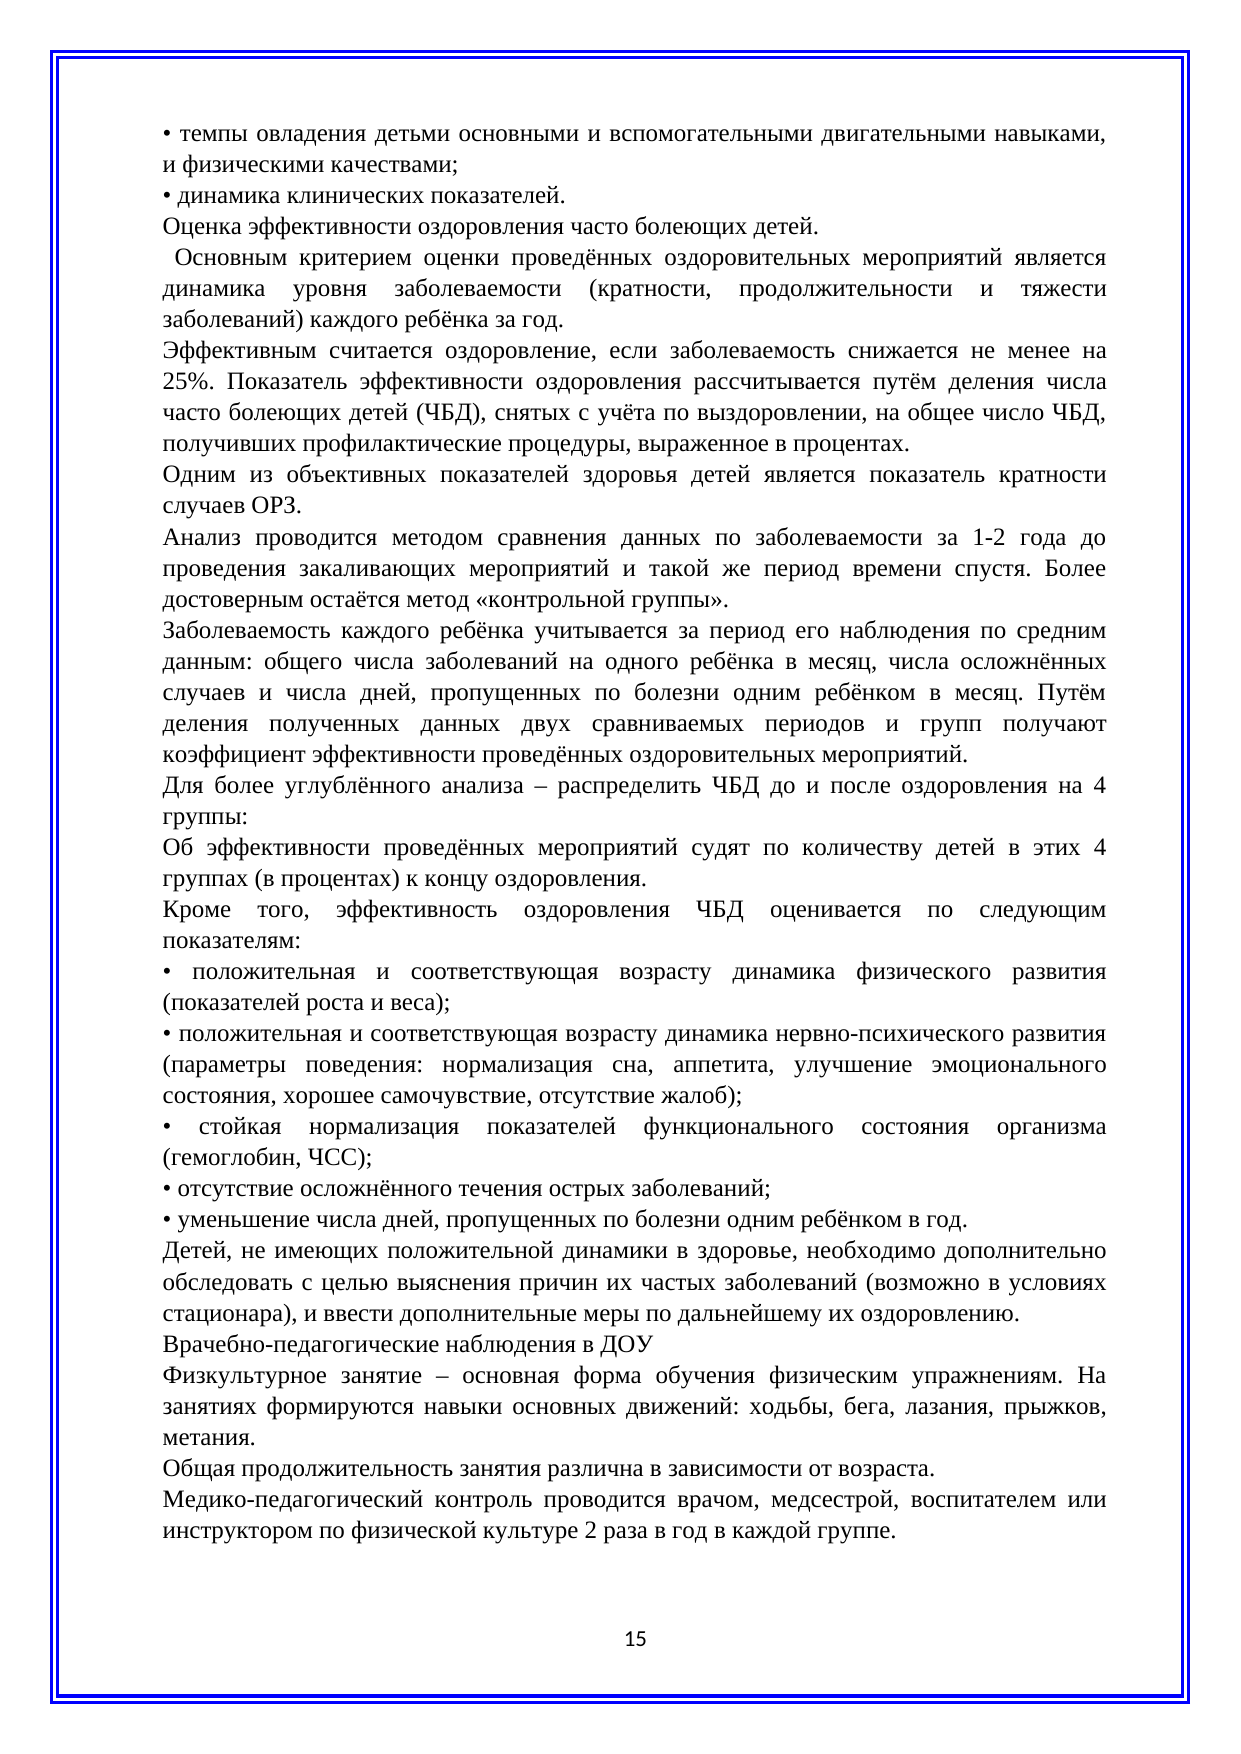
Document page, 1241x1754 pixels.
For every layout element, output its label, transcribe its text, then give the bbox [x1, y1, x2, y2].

text Детей, не имеющих положительной динамики в здоровье, необходимо дополнительно обследовать с целью выяснения причин их частых заболеваний (возможно в условиях стационара), и ввести дополнительные меры по дальнейшему их оздоровлению. [162, 1236, 1107, 1326]
text Заболеваемость каждого ребёнка учитывается за период его наблюдения по средним данным: общего числа заболеваний на одного ребёнка в месяц, числа осложнённых случаев и числа дней, пропущенных по болезни одним ребёнком в месяц. Путём деления полученных данных двух сравниваемых периодов и групп получают коэффициент эффективности проведённых оздоровительных мероприятий. [162, 615, 1107, 768]
text • динамика клинических показателей. [162, 180, 1107, 209]
text Эффективным считается оздоровление, если заболеваемость снижается не менее на 25%. Показатель эффективности оздоровления рассчитывается путём деления числа часто болеющих детей (ЧБД), снятых с учёта по выздоровлении, на общее число ЧБД, получивших профилактические процедуры, выраженное в процентах. [162, 335, 1107, 457]
text Оценка эффективности оздоровления часто болеющих детей. [162, 211, 1107, 240]
text • положительная и соответствующая возрасту динамика физического развития (показателей роста и веса); [162, 956, 1107, 1016]
text Физкультурное занятие – основная форма обучения физическим упражнениям. На занятиях формируются навыки основных движений: ходьбы, бега, лазания, прыжков, метания. [162, 1360, 1107, 1451]
text • темпы овладения детьми основными и вспомогательными двигательными навыками, и физическими качествами; [162, 118, 1107, 178]
text Одним из объективных показателей здоровья детей является показатель кратности случаев ОРЗ. [162, 459, 1107, 519]
text Кроме того, эффективность оздоровления ЧБД оценивается по следующим показателям: [162, 894, 1107, 954]
text Врачебно-педагогические наблюдения в ДОУ [162, 1329, 1107, 1357]
text Анализ проводится методом сравнения данных по заболеваемости за 1-2 года до проведения закаливающих мероприятий и такой же период времени спустя. Более достоверным остаётся метод «контрольной группы». [162, 522, 1107, 612]
text Общая продолжительность занятия различна в зависимости от возраста. [162, 1453, 1107, 1482]
text • уменьшение числа дней, пропущенных по болезни одним ребёнком в год. [162, 1204, 1107, 1233]
text Об эффективности проведённых мероприятий судят по количеству детей в этих 4 группах (в процентах) к концу оздоровления. [162, 832, 1107, 892]
text • стойкая нормализация показателей функционального состояния организма (гемоглобин, ЧСС); [162, 1111, 1107, 1171]
text Для более углублённого анализа – распределить ЧБД до и после оздоровления на 4 группы: [162, 770, 1107, 830]
text • отсутствие осложнённого течения острых заболеваний; [162, 1173, 1107, 1202]
text • положительная и соответствующая возрасту динамика нервно-психического развития (параметры поведения: нормализация сна, аппетита, улучшение эмоционального состояния, хорошее самочувствие, отсутствие жалоб); [162, 1018, 1107, 1109]
text Основным критерием оценки проведённых оздоровительных мероприятий является динамика уровня заболеваемости (кратности, продолжительности и тяжести заболеваний) каждого ребёнка за год. [162, 242, 1107, 333]
text Медико-педагогический контроль проводится врачом, медсестрой, воспитателем или инструктором по физической культуре 2 раза в год в каждой группе. [162, 1484, 1107, 1544]
